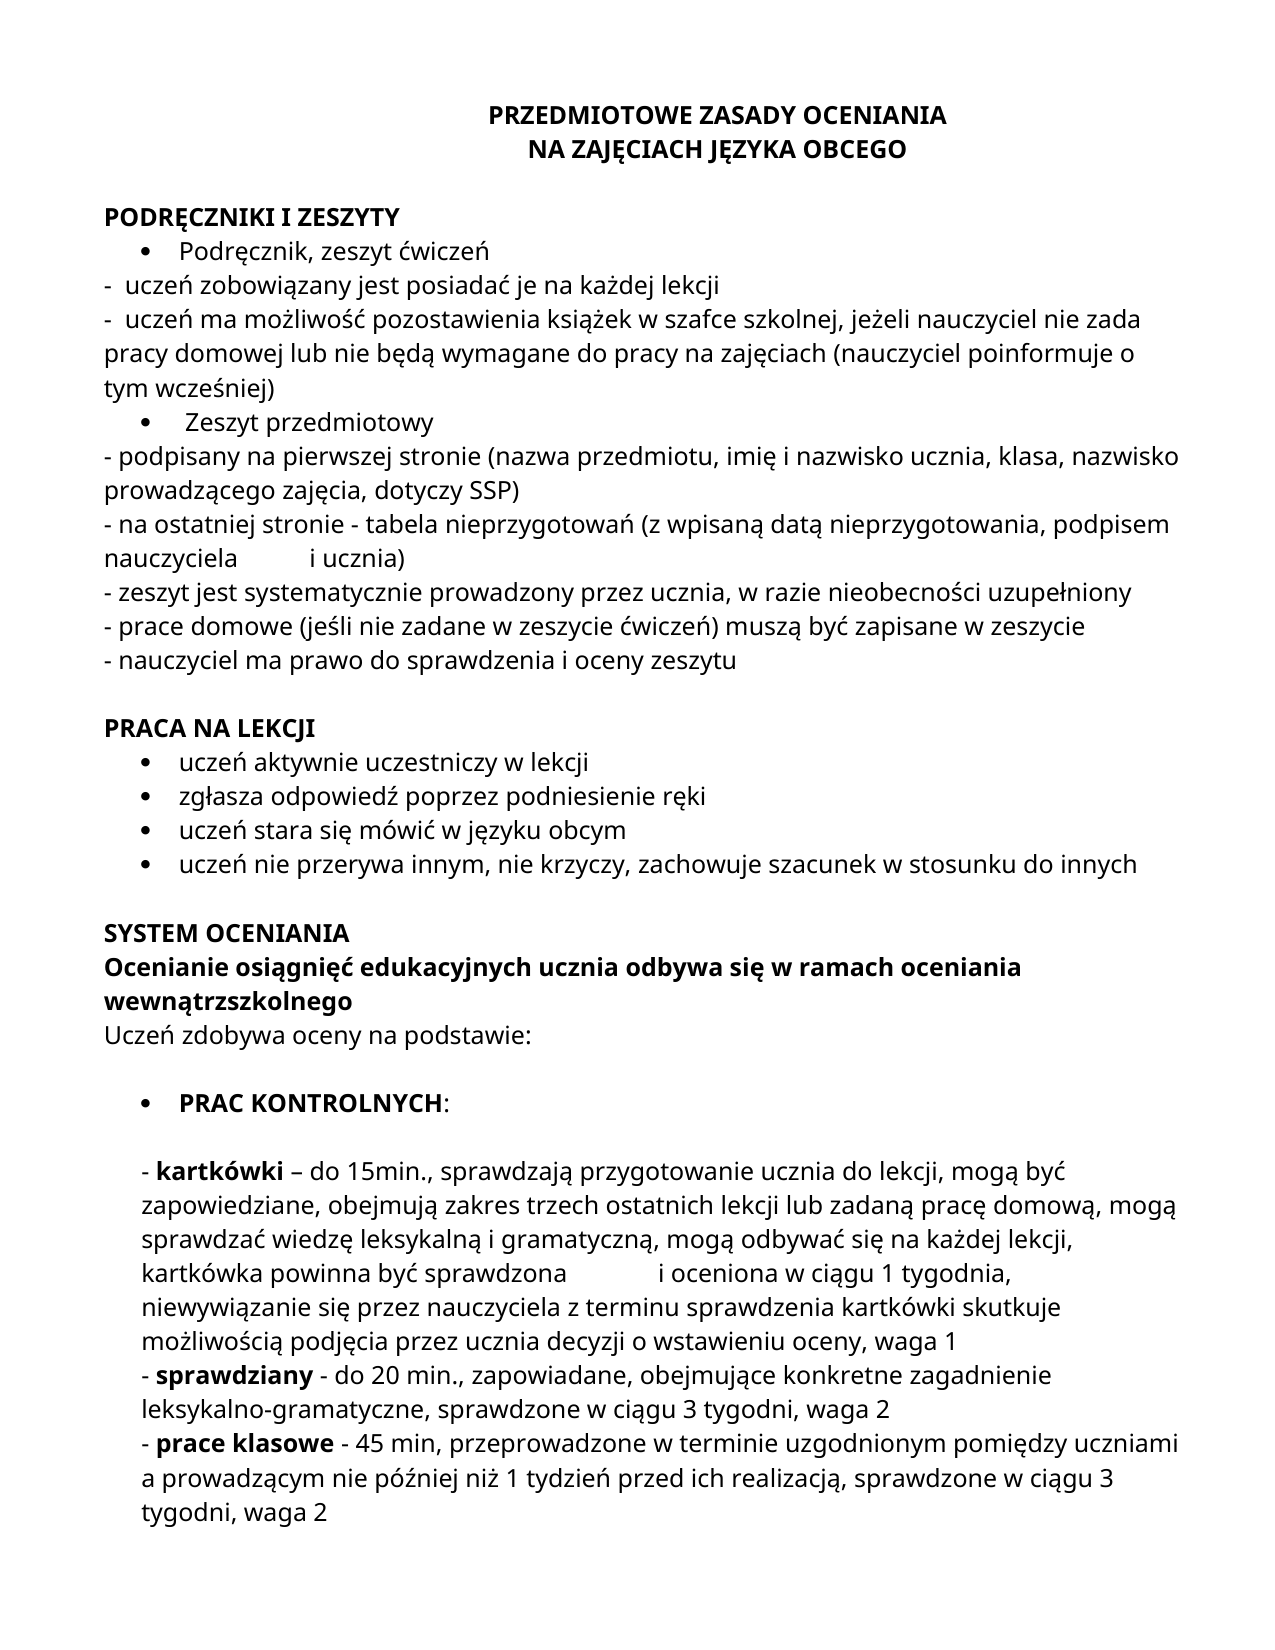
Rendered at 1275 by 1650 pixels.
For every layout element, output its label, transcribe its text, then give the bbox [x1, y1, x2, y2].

list Podręcznik, zeszyt ćwiczeń [141, 234, 1181, 268]
text - nauczyciel ma prawo do sprawdzenia i oceny zeszytu [103, 643, 1181, 677]
text PRZEDMIOTOWE ZASADY OCENIANIA [178, 98, 1181, 132]
text SYSTEM OCENIANIA [103, 915, 1181, 949]
text NA ZAJĘCIACH JĘZYKA OBCEGO [178, 132, 1181, 166]
list uczeń stara się mówić w języku obcym [141, 813, 1181, 847]
text - prace domowe (jeśli nie zadane w zeszycie ćwiczeń) muszą być zapisane w zeszycie [103, 609, 1181, 643]
list PRAC KONTROLNYCH: [141, 1086, 1181, 1119]
list Zeszyt przedmiotowy [141, 404, 1181, 438]
text - podpisany na pierwszej stronie (nazwa przedmiotu, imię i nazwisko ucznia, klasa, nazwisko prowadzącego zajęcia, dotyczy SSP) [103, 438, 1181, 506]
text - uczeń zobowiązany jest posiadać je na każdej lekcji [103, 268, 1181, 302]
text - uczeń ma możliwość pozostawienia książek w szafce szkolnej, jeżeli nauczyciel nie zada pracy domowej lub nie będą wymagane do pracy na zajęciach (nauczyciel poinformuje o tym wcześniej) [103, 302, 1181, 404]
text Uczeń zdobywa oceny na podstawie: [103, 1017, 1181, 1051]
list uczeń aktywnie uczestniczy w lekcji [141, 745, 1181, 779]
text - sprawdziany - do 20 min., zapowiadane, obejmujące konkretne zagadnienie leksykalno-gramatyczne, sprawdzone w ciągu 3 tygodni, waga 2 [141, 1358, 1181, 1426]
text - prace klasowe - 45 min, przeprowadzone w terminie uzgodnionym pomiędzy uczniami a prowadzącym nie później niż 1 tydzień przed ich realizacją, sprawdzone w ciągu 3 tygodni, waga 2 [141, 1426, 1181, 1528]
text PRACA NA LEKCJI [103, 711, 1181, 745]
text PODRĘCZNIKI I ZESZYTY [103, 200, 1181, 234]
list uczeń nie przerywa innym, nie krzyczy, zachowuje szacunek w stosunku do innych [141, 847, 1181, 881]
list zgłasza odpowiedź poprzez podniesienie ręki [141, 779, 1181, 813]
text - na ostatniej stronie - tabela nieprzygotowań (z wpisaną datą nieprzygotowania, podpisem nauczyciela i ucznia) [103, 506, 1181, 574]
text - zeszyt jest systematycznie prowadzony przez ucznia, w razie nieobecności uzupełniony [103, 574, 1181, 609]
text Ocenianie osiągnięć edukacyjnych ucznia odbywa się w ramach oceniania wewnątrzszkolnego [103, 949, 1181, 1017]
text - kartkówki – do 15min., sprawdzają przygotowanie ucznia do lekcji, mogą być zapowiedziane, obejmują zakres trzech ostatnich lekcji lub zadaną pracę domową, mogą sprawdzać wiedzę leksykalną i gramatyczną, mogą odbywać się na każdej lekcji, kartkówka powinna być sprawdzona i oceniona w ciągu 1 tygodnia, niewywiązanie się przez nauczyciela z terminu sprawdzenia kartkówki skutkuje możliwością podjęcia przez ucznia decyzji o wstawieniu oceny, waga 1 [141, 1154, 1181, 1358]
